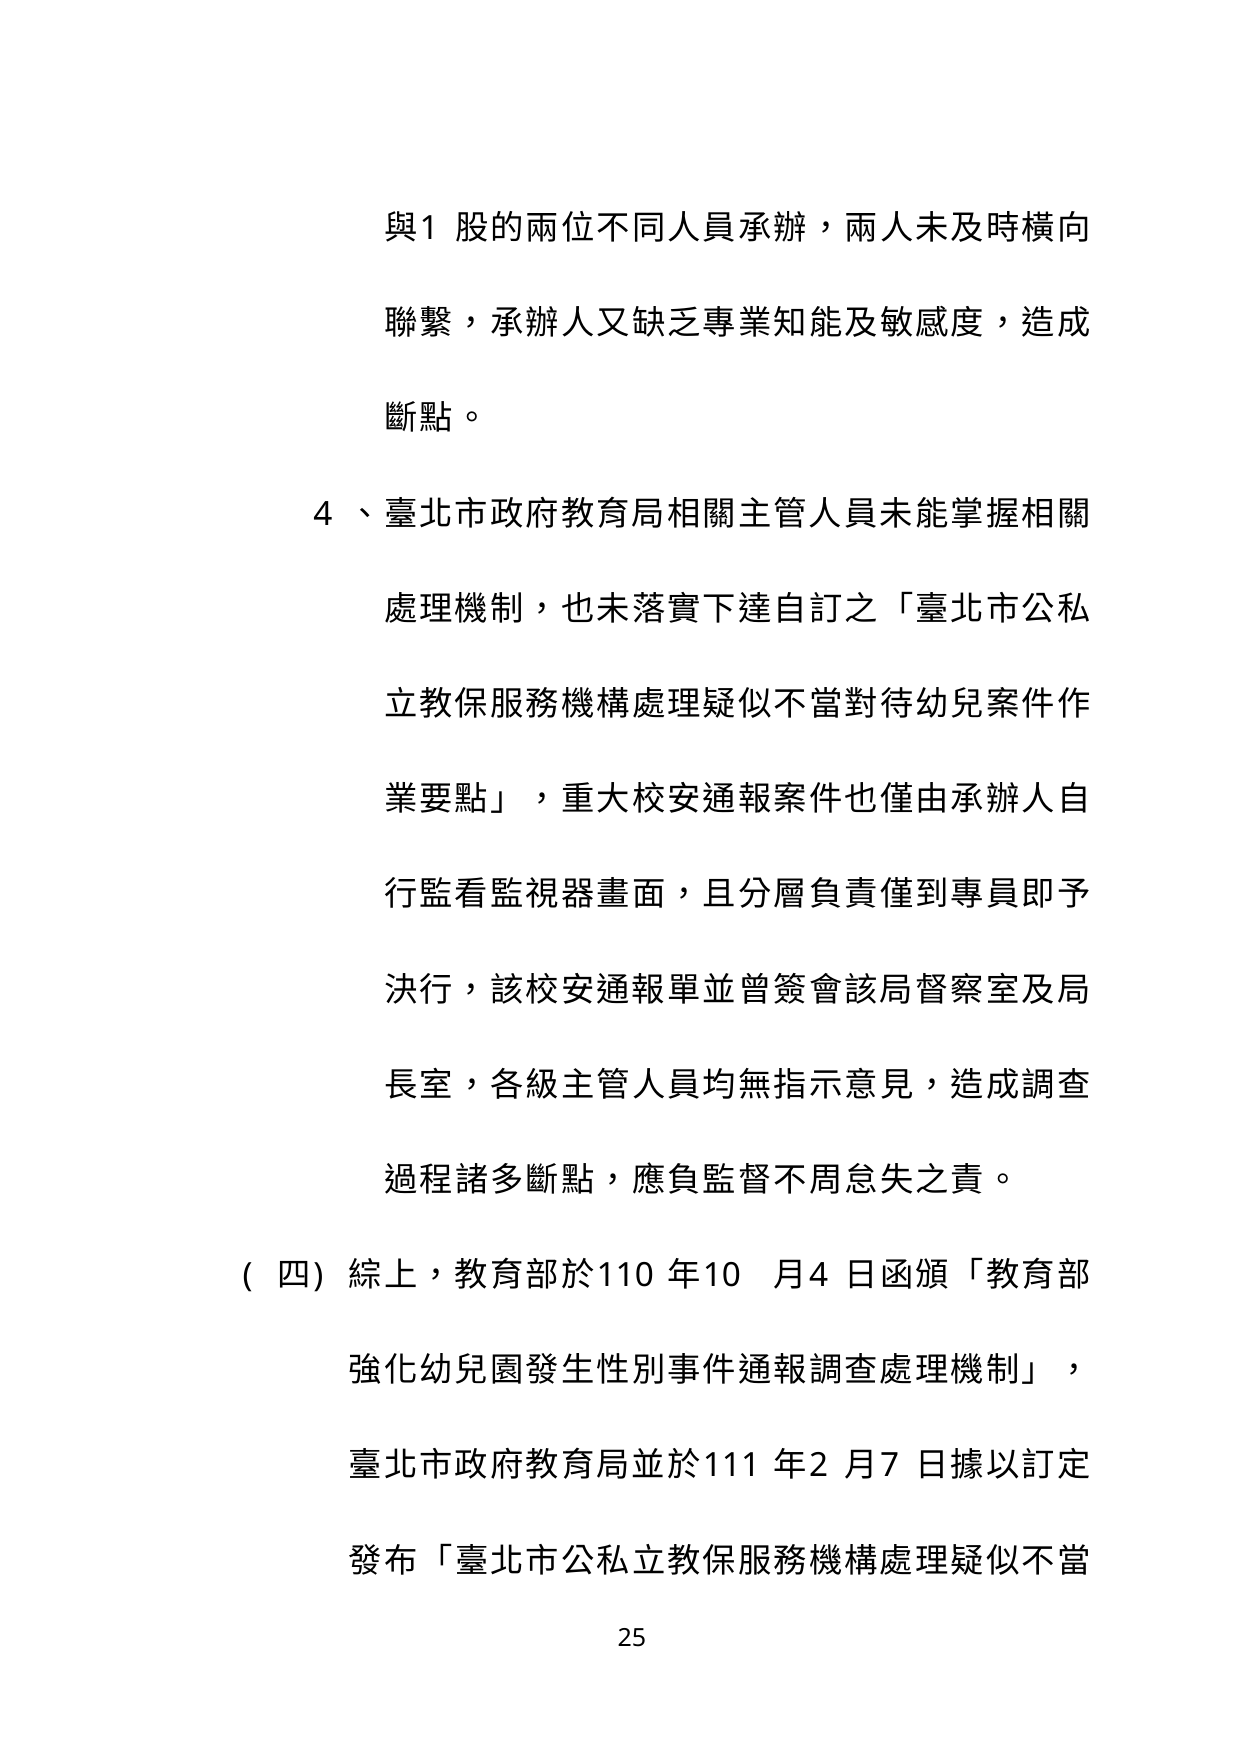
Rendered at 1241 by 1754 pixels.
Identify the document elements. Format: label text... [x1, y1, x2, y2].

subtitle 臺北市政府教育局相關主管人員未能掌握相關處理機制，也未落實下達自訂之「臺北市公私立教保服務機構處理疑似不當對待幼兒案件作業要點」，重大校安通報案件也僅由承辦人自行監看監視器畫面，且分層負責僅到專員即予決行，該校安通報單並曾簽會該局督察室及局長室，各級主管人員均無指示意見，造成調查過程諸多斷點，應負監督不周怠失之責。 [296, 463, 1092, 1224]
